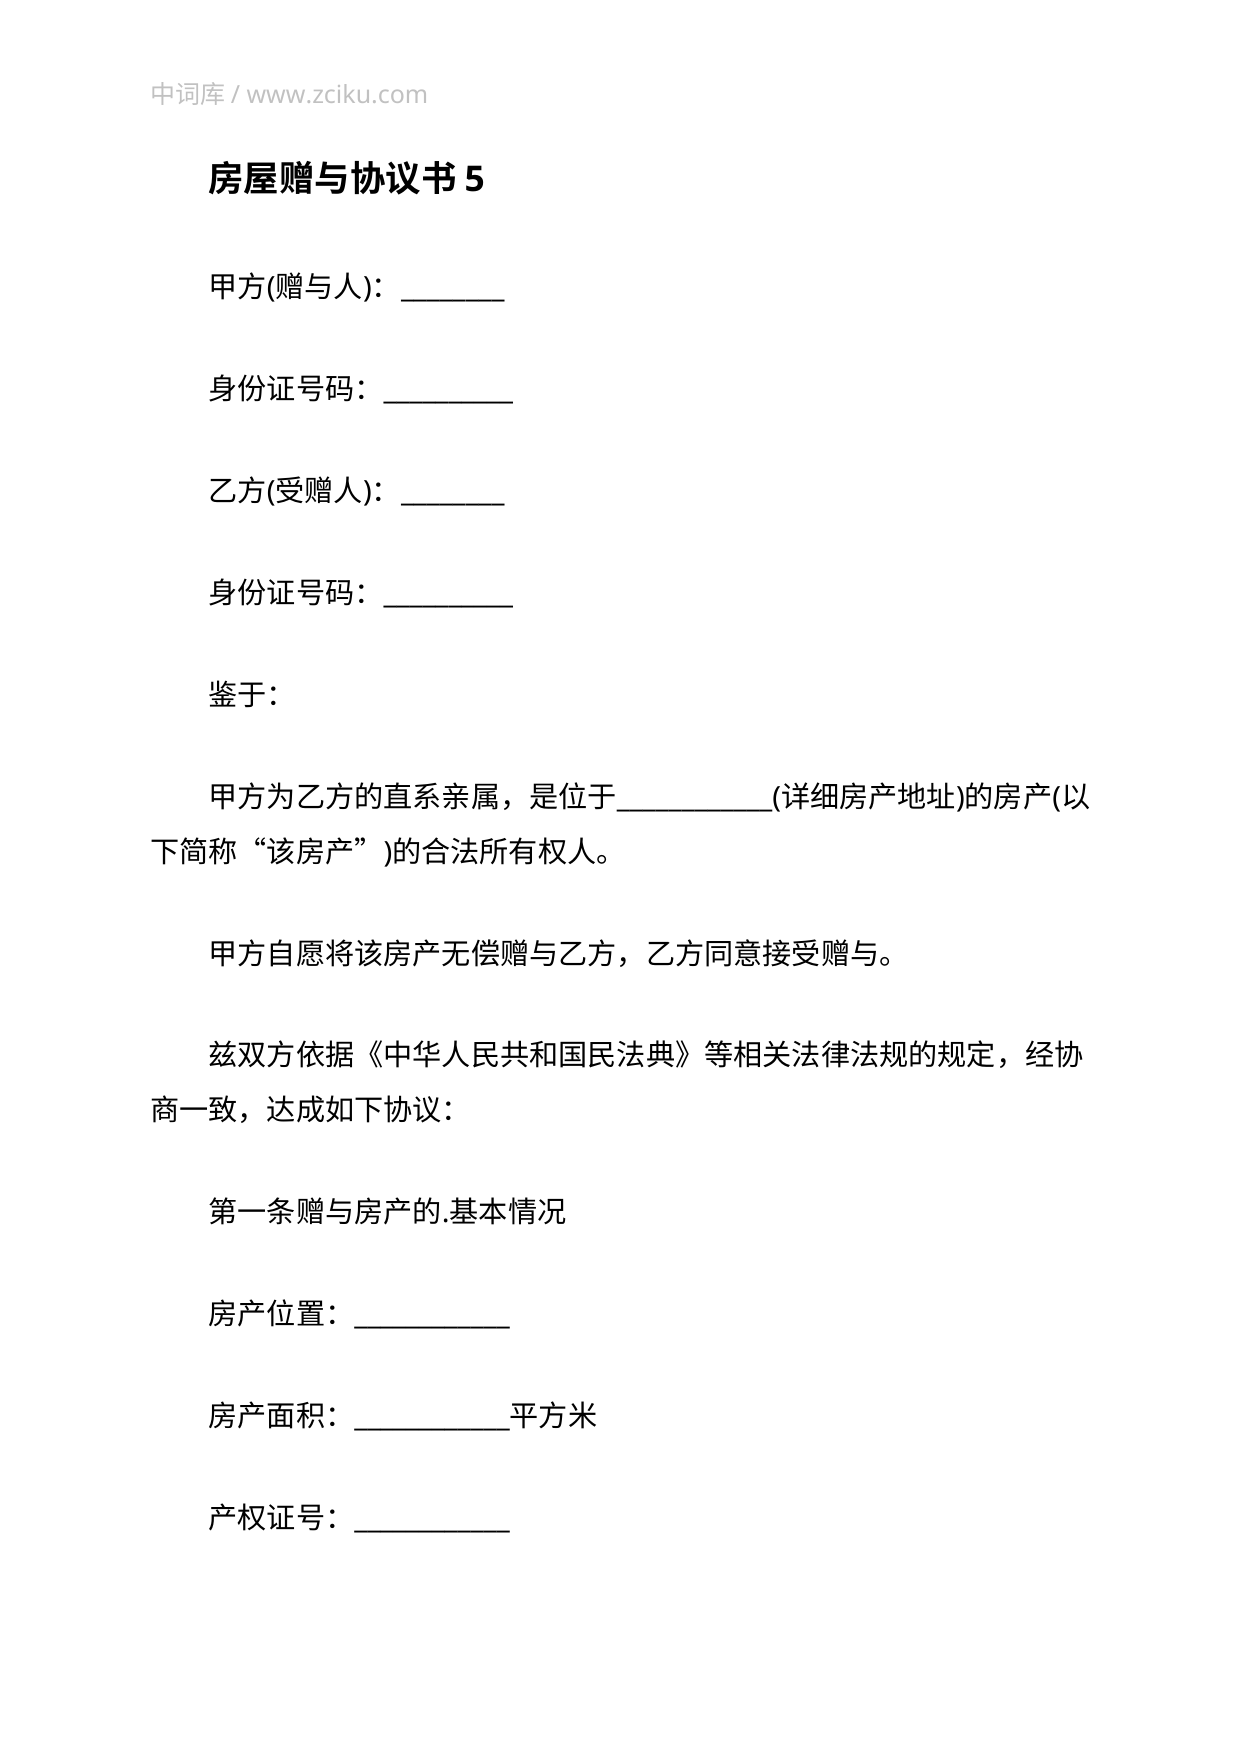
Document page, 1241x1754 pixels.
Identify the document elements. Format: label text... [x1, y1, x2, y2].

text 房屋赠与协议书 5 [150, 150, 1090, 201]
text 甲方(赠与人)：________ [150, 263, 1090, 306]
text 房产面积：____________平方米 [150, 1393, 1090, 1435]
text 第一条赠与房产的.基本情况 [150, 1189, 1090, 1231]
text 甲方自愿将该房产无偿赠与乙方，乙方同意接受赠与。 [150, 930, 1090, 972]
text 身份证号码：__________ [150, 569, 1090, 612]
text 乙方(受赠人)：________ [150, 467, 1090, 510]
text 鉴于： [150, 671, 1090, 714]
text 房产位置：____________ [150, 1291, 1090, 1333]
text 身份证号码：__________ [150, 366, 1090, 408]
text 产权证号：____________ [150, 1494, 1090, 1537]
text 甲方为乙方的直系亲属，是位于____________(详细房产地址)的房产(以下简称“该房产”)的合法所有权人。 [150, 773, 1090, 871]
text 兹双方依据《中华人民共和国民法典》等相关法律法规的规定，经协商一致，达成如下协议： [150, 1032, 1090, 1129]
